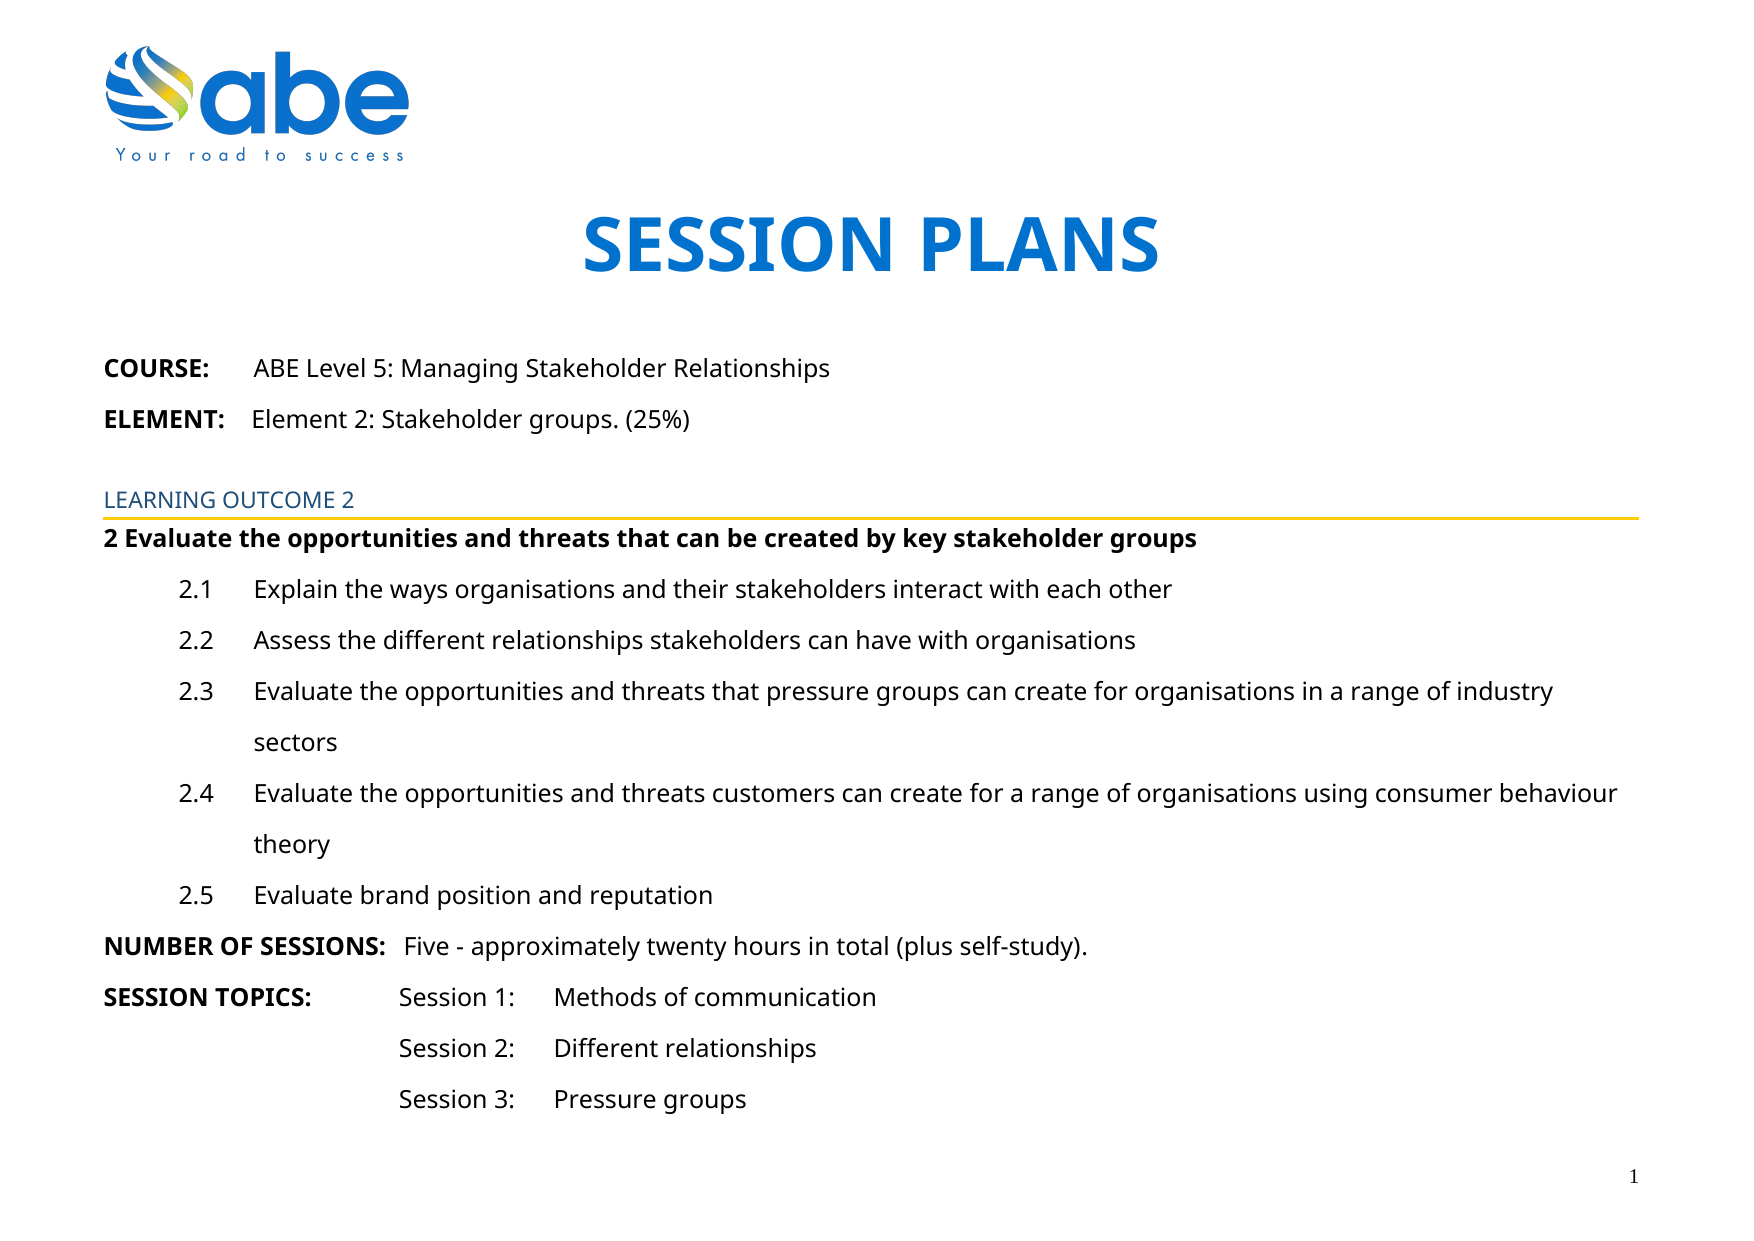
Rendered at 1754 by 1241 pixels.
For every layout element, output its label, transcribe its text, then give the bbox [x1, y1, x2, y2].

text Session 3: Pressure groups [324, 1082, 1639, 1116]
subtitle LEARNING OUTCOME 2 [103, 484, 1639, 517]
text SESSION TOPICS: Session 1: Methods of communication [103, 980, 1639, 1014]
list Evaluate brand position and reputation [178, 878, 1639, 912]
list Evaluate the opportunities and threats that pressure groups can create for organisations in a range of industry sectors [178, 673, 1639, 759]
text 2 Evaluate the opportunities and threats that can be created by key stakeholder groups [103, 520, 1639, 554]
list Evaluate the opportunities and threats customers can create for a range of organisations using consumer behaviour theory [178, 776, 1639, 861]
text COURSE: ABE Level 5: Managing Stakeholder Relationships [103, 351, 1639, 385]
list Assess the different relationships stakeholders can have with organisations [178, 622, 1639, 657]
text NUMBER OF SESSIONS: Five - approximately twenty hours in total (plus self-study). [103, 929, 1639, 963]
text Session 2: Different relationships [324, 1031, 1639, 1065]
picture [103, 44, 412, 164]
text ELEMENT: Element 2: Stakeholder groups. (25%) [103, 402, 1639, 436]
subtitle SESSION PLANS [103, 192, 1639, 294]
list Explain the ways organisations and their stakeholders interact with each other [178, 571, 1639, 606]
